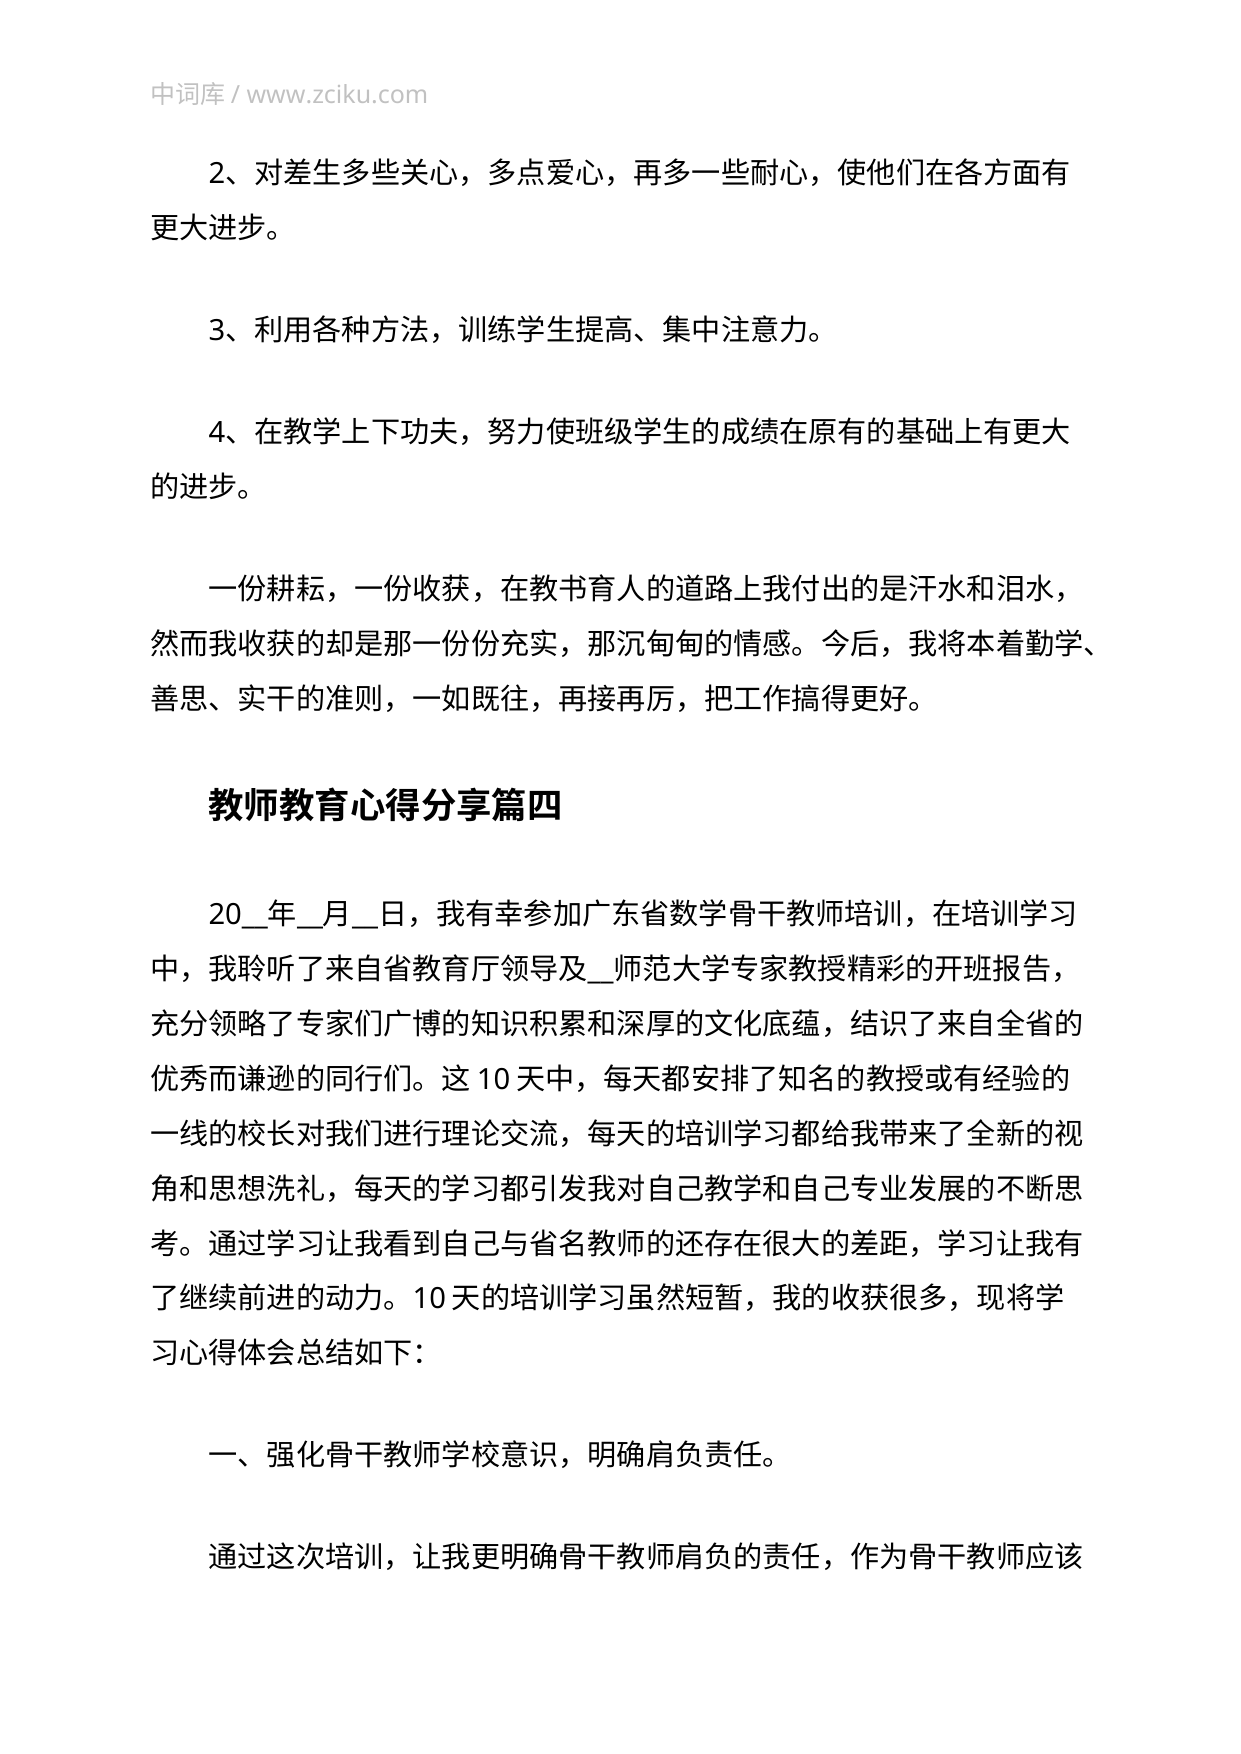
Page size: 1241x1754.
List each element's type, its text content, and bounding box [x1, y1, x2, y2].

text 一、强化骨干教师学校意识，明确肩负责任。 [150, 1432, 1090, 1474]
text 20__年__月__日，我有幸参加广东省数学骨干教师培训，在培训学习中，我聆听了来自省教育厅领导及__师范大学专家教授精彩的开班报告，充分领略了专家们广博的知识积累和深厚的文化底蕴，结识了来自全省的优秀而谦逊的同行们。这10天中，每天都安排了知名的教授或有经验的一线的校长对我们进行理论交流，每天的培训学习都给我带来了全新的视角和思想洗礼，每天的学习都引发我对自己教学和自己专业发展的不断思考。通过学习让我看到自己与省名教师的还存在很大的差距，学习让我有了继续前进的动力。10天的培训学习虽然短暂，我的收获很多，现将学习心得体会总结如下： [150, 891, 1090, 1372]
text 2、对差生多些关心，多点爱心，再多一些耐心，使他们在各方面有更大进步。 [150, 150, 1090, 247]
text 教师教育心得分享篇四 [150, 777, 1090, 828]
text 3、利用各种方法，训练学生提高、集中注意力。 [150, 307, 1090, 349]
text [150, 1534, 1090, 1576]
text 一份耕耘，一份收获，在教书育人的道路上我付出的是汗水和泪水，然而我收获的却是那一份份充实，那沉甸甸的情感。今后，我将本着勤学、善思、实干的准则，一如既往，再接再厉，把工作搞得更好。 [150, 566, 1090, 718]
text 4、在教学上下功夫，努力使班级学生的成绩在原有的基础上有更大的进步。 [150, 409, 1090, 506]
